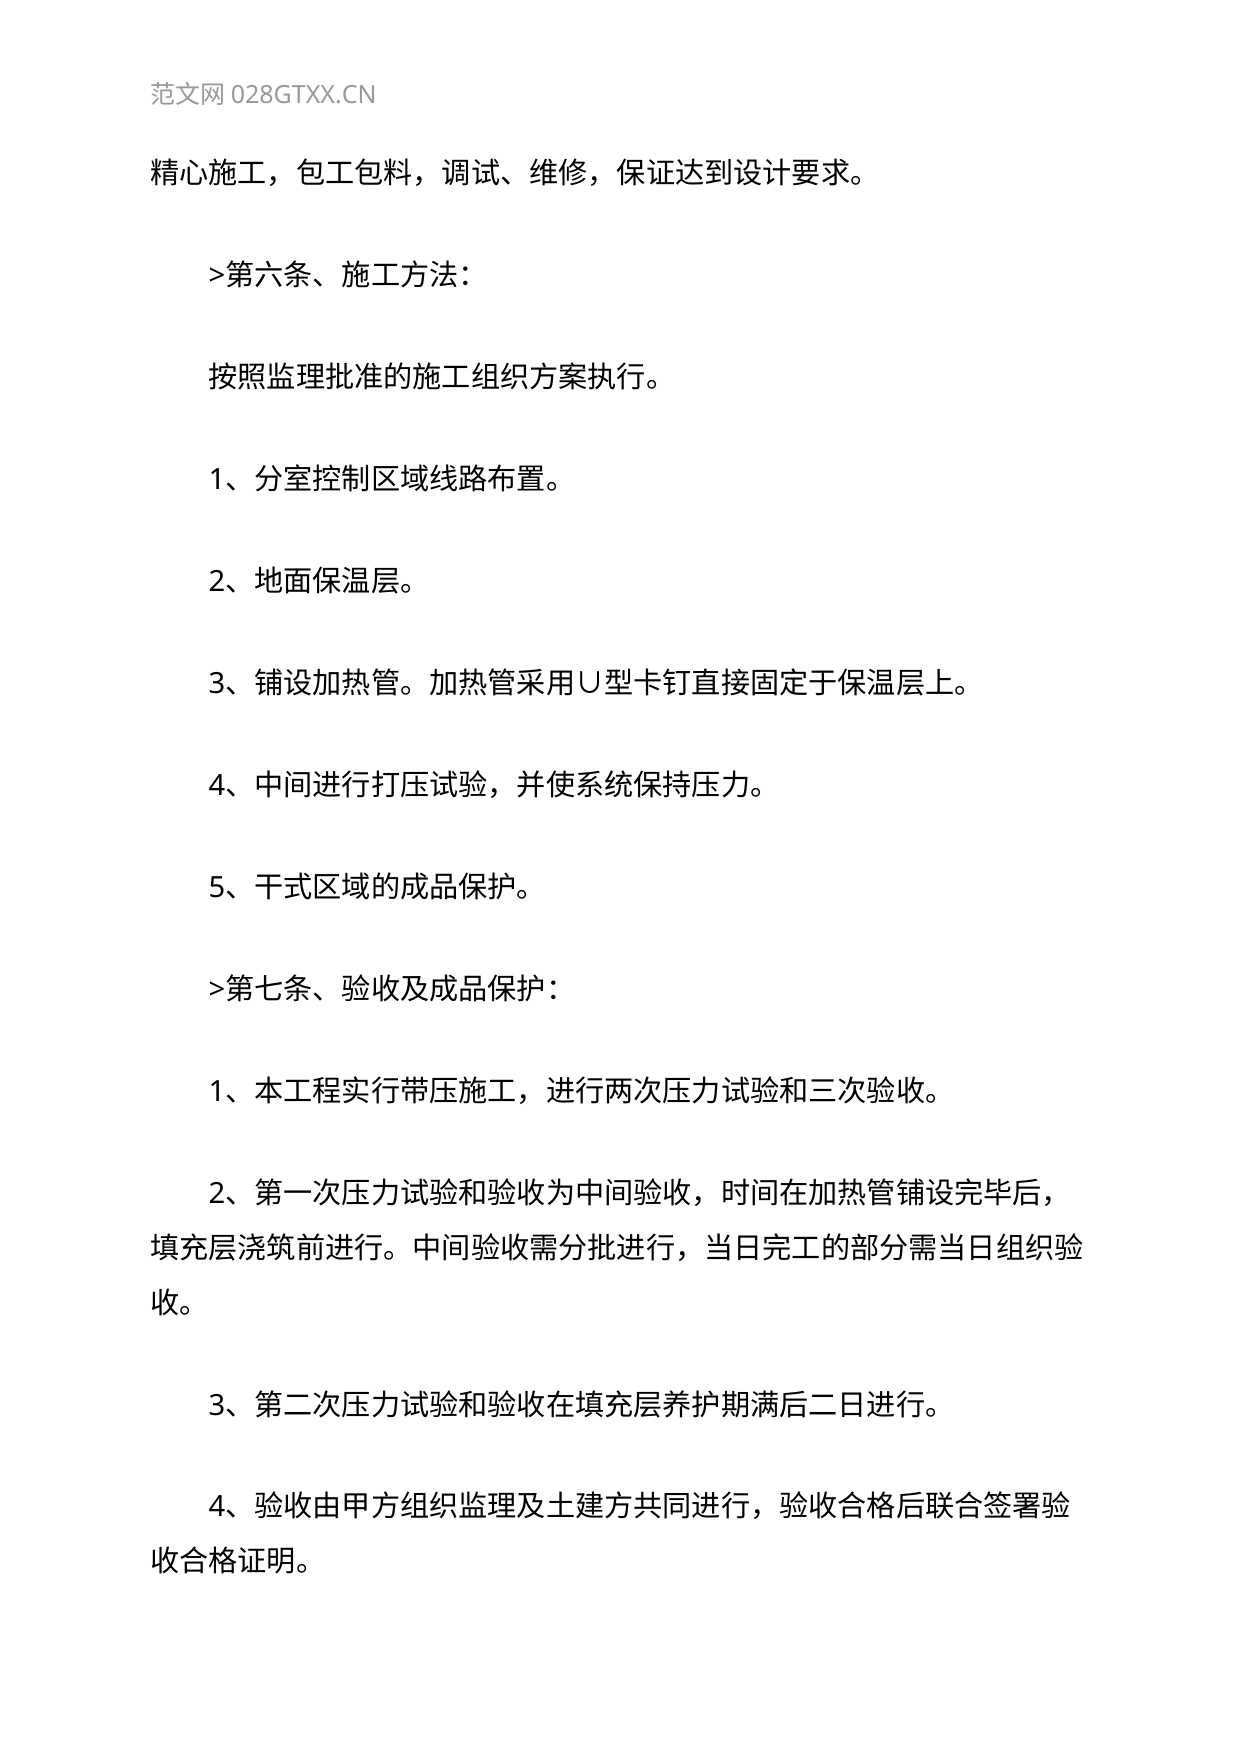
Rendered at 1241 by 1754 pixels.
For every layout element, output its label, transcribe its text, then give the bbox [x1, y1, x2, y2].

text 按照监理批准的施工组织方案执行。 [150, 354, 1090, 396]
text 2、地面保温层。 [150, 557, 1090, 600]
text 3、铺设加热管。加热管采用∪型卡钉直接固定于保温层上。 [150, 659, 1090, 702]
text >第七条、验收及成品保护： [150, 965, 1090, 1008]
text >第六条、施工方法： [150, 252, 1090, 294]
text 3、第二次压力试验和验收在填充层养护期满后二日进行。 [150, 1381, 1090, 1423]
text 2、第一次压力试验和验收为中间验收，时间在加热管铺设完毕后，填充层浇筑前进行。中间验收需分批进行，当日完工的部分需当日组织验收。 [150, 1169, 1090, 1322]
text 5、干式区域的成品保护。 [150, 863, 1090, 906]
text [150, 150, 1090, 192]
text 1、本工程实行带压施工，进行两次压力试验和三次验收。 [150, 1067, 1090, 1110]
text 1、分室控制区域线路布置。 [150, 456, 1090, 498]
text 4、验收由甲方组织监理及土建方共同进行，验收合格后联合签署验收合格证明。 [150, 1483, 1090, 1580]
text 4、中间进行打压试验，并使系统保持压力。 [150, 761, 1090, 804]
